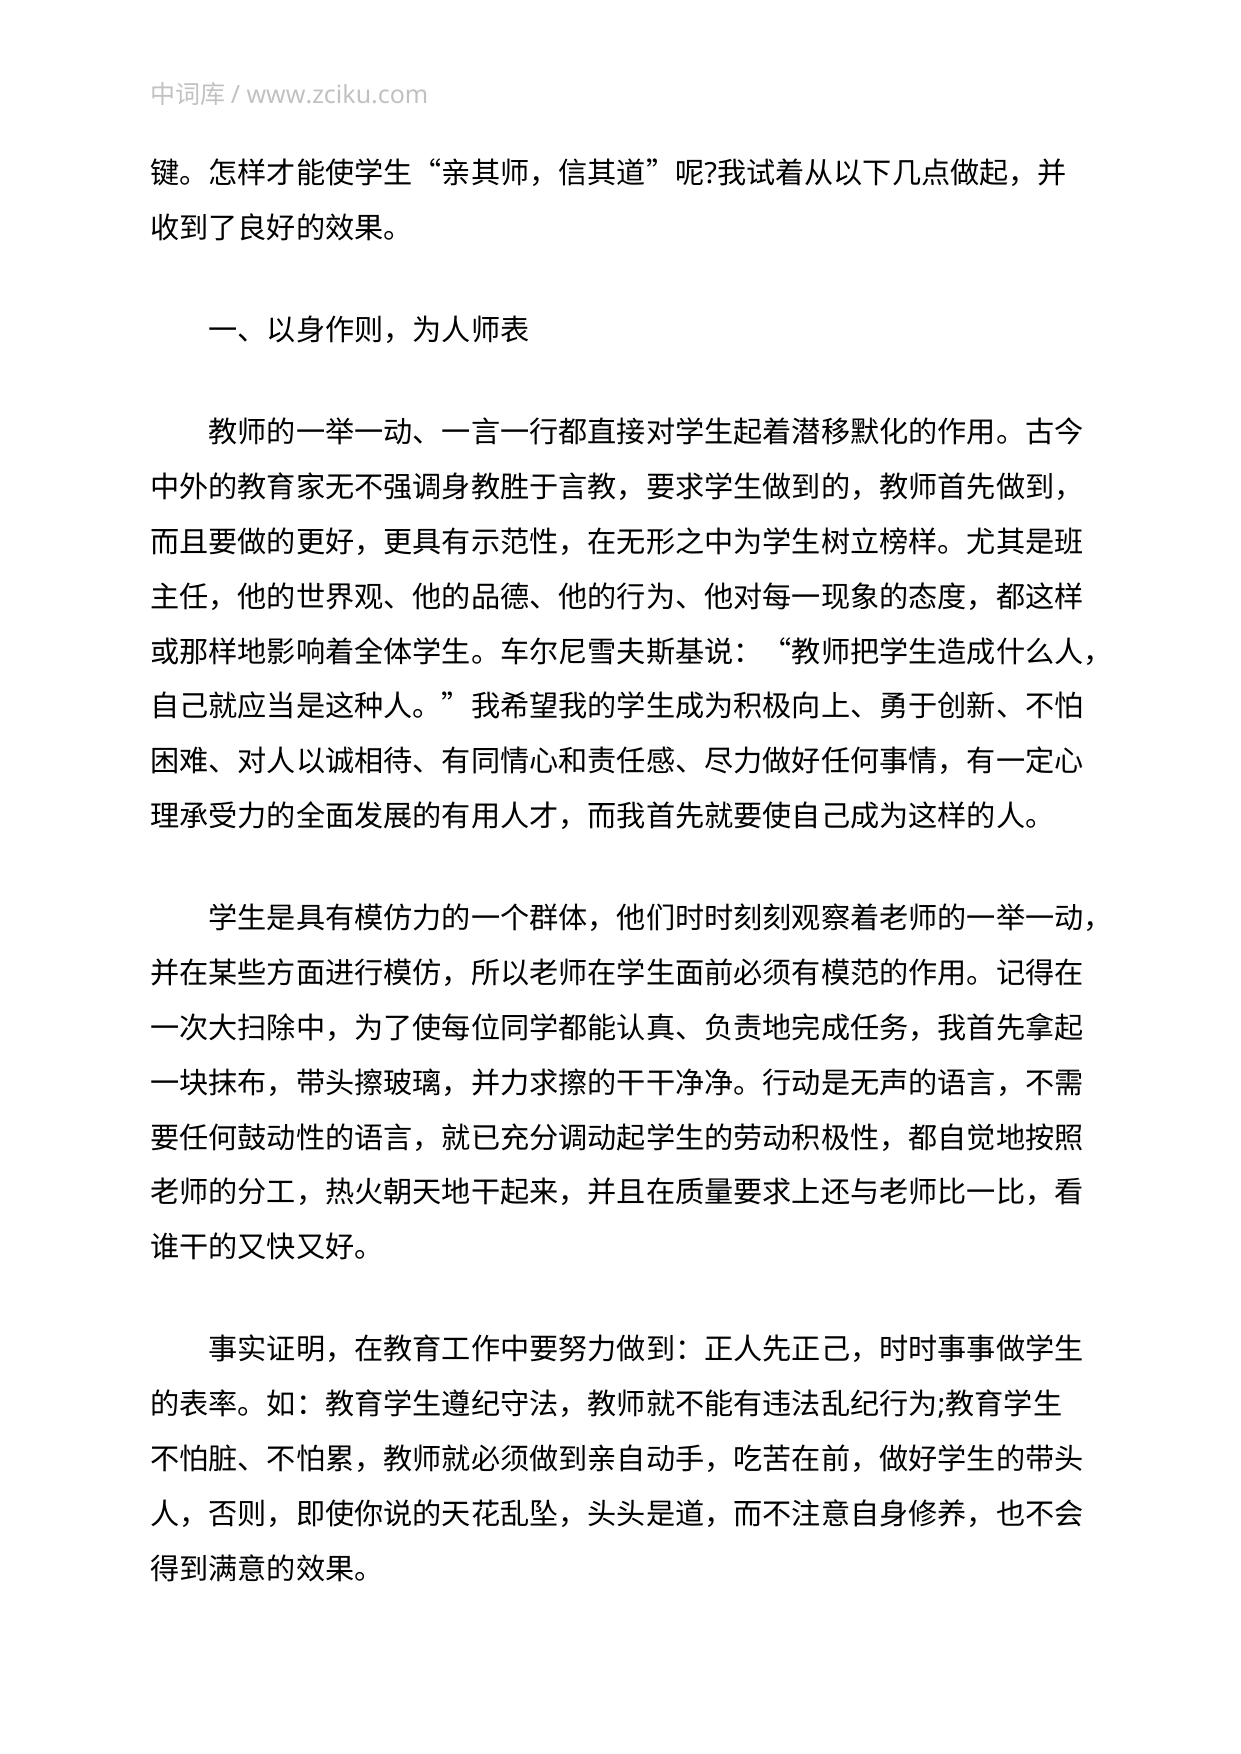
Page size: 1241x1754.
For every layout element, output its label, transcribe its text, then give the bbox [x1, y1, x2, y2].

text 学生是具有模仿力的一个群体，他们时时刻刻观察着老师的一举一动，并在某些方面进行模仿，所以老师在学生面前必须有模范的作用。记得在一次大扫除中，为了使每位同学都能认真、负责地完成任务，我首先拿起一块抹布，带头擦玻璃，并力求擦的干干净净。行动是无声的语言，不需要任何鼓动性的语言，就已充分调动起学生的劳动积极性，都自觉地按照老师的分工，热火朝天地干起来，并且在质量要求上还与老师比一比，看谁干的又快又好。 [150, 894, 1090, 1266]
text 一、以身作则，为人师表 [150, 307, 1090, 349]
text 事实证明，在教育工作中要努力做到：正人先正己，时时事事做学生的表率。如：教育学生遵纪守法，教师就不能有违法乱纪行为;教育学生不怕脏、不怕累，教师就必须做到亲自动手，吃苦在前，做好学生的带头人，否则，即使你说的天花乱坠，头头是道，而不注意自身修养，也不会得到满意的效果。 [150, 1326, 1090, 1588]
text 教师的一举一动、一言一行都直接对学生起着潜移默化的作用。古今中外的教育家无不强调身教胜于言教，要求学生做到的，教师首先做到，而且要做的更好，更具有示范性，在无形之中为学生树立榜样。尤其是班主任，他的世界观、他的品德、他的行为、他对每一现象的态度，都这样或那样地影响着全体学生。车尔尼雪夫斯基说：“教师把学生造成什么人，自己就应当是这种人。”我希望我的学生成为积极向上、勇于创新、不怕困难、对人以诚相待、有同情心和责任感、尽力做好任何事情，有一定心理承受力的全面发展的有用人才，而我首先就要使自己成为这样的人。 [150, 408, 1090, 835]
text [150, 150, 1090, 247]
